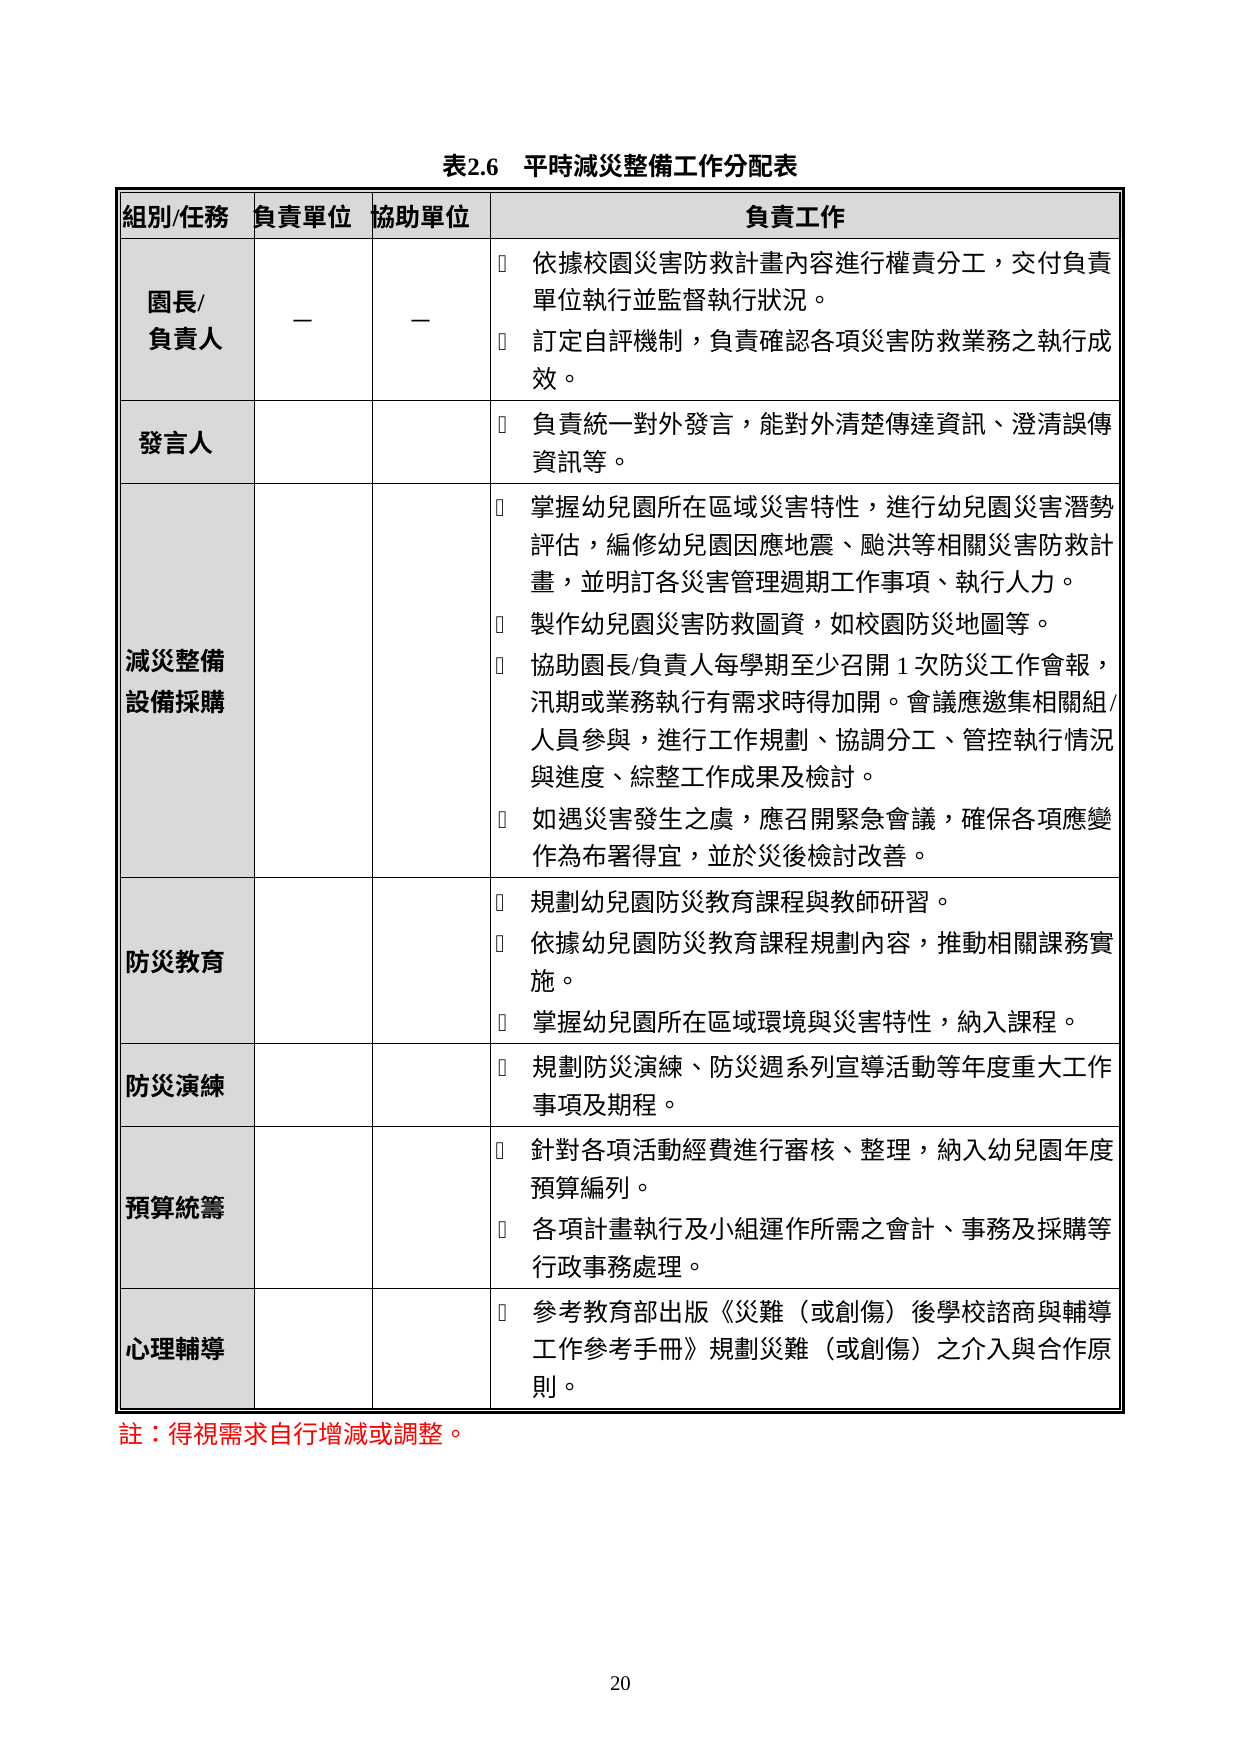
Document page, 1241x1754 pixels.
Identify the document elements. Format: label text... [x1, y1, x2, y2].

table_cell [373, 878, 490, 1043]
table_cell [255, 1289, 372, 1408]
table_cell 防災演練 [121, 1044, 254, 1126]
table_cell 防災教育 [121, 878, 254, 1043]
table_cell [255, 401, 372, 483]
table_cell 依據校園災害防救計畫內容進行權責分工，交付負責單位執行並監督執行狀況。 訂定自評機制，負責確認各項災害防救業務之執行成效。 [491, 239, 1119, 400]
table_cell 心理輔導 [121, 1289, 254, 1408]
table_cell － [255, 239, 372, 400]
table_header 負責工作 [491, 193, 1119, 238]
table_cell 規劃幼兒園防災教育課程與教師研習。 依據幼兒園防災教育課程規劃內容，推動相關課務實施。 掌握幼兒園所在區域環境與災害特性，納入課程。 [491, 878, 1119, 1043]
table_cell [255, 878, 372, 1043]
table_header 組別/任務 [121, 193, 254, 238]
table_cell 針對各項活動經費進行審核、整理，納入幼兒園年度預算編列。 各項計畫執行及小組運作所需之會計、事務及採購等行政事務處理。 [491, 1127, 1119, 1288]
table_cell 規劃防災演練、防災週系列宣導活動等年度重大工作事項及期程。 [491, 1044, 1119, 1126]
table_cell 發言人 [121, 401, 254, 483]
table_cell － [373, 239, 490, 400]
table_cell [255, 1127, 372, 1288]
table_cell [373, 1289, 490, 1408]
table_cell 預算統籌 [121, 1127, 254, 1288]
table_header 負責單位 [255, 193, 372, 238]
table_cell [373, 1127, 490, 1288]
table_header 協助單位 [373, 193, 490, 238]
table_cell [373, 401, 490, 483]
table_cell [255, 1044, 372, 1126]
table_cell 園長/ 負責人 [121, 239, 254, 400]
table_cell 減災整備 設備採購 [121, 484, 254, 877]
table_cell 參考教育部出版《災難（或創傷）後學校諮商與輔導工作參考手冊》規劃災難（或創傷）之介入與合作原則。 [491, 1289, 1119, 1408]
table_cell [373, 484, 490, 877]
text 註：得視需求自行增減或調整。 [118, 1414, 1122, 1451]
table_cell 負責統一對外發言，能對外清楚傳達資訊、澄清誤傳資訊等。 [491, 401, 1119, 483]
table_cell 掌握幼兒園所在區域災害特性，進行幼兒園災害潛勢評估，編修幼兒園因應地震、颱洪等相關災害防救計畫，並明訂各災害管理週期工作事項、執行人力。 製作幼兒園災害防救圖資，如校園防災地圖等。 協助園長/負責人每學期至少召開1次防災工作會報，汛期或業務執行有需求時得加開。會議應邀集相關組/人員參與，進行工作規劃、協調分工、管控執行情況與進度、綜整工作成果及檢討。 如遇災害發生之虞，應召開緊急會議，確保各項應變作為布署得宜，並於災後檢討改善。 [491, 484, 1119, 877]
table_cell [373, 1044, 490, 1126]
table_cell [255, 484, 372, 877]
